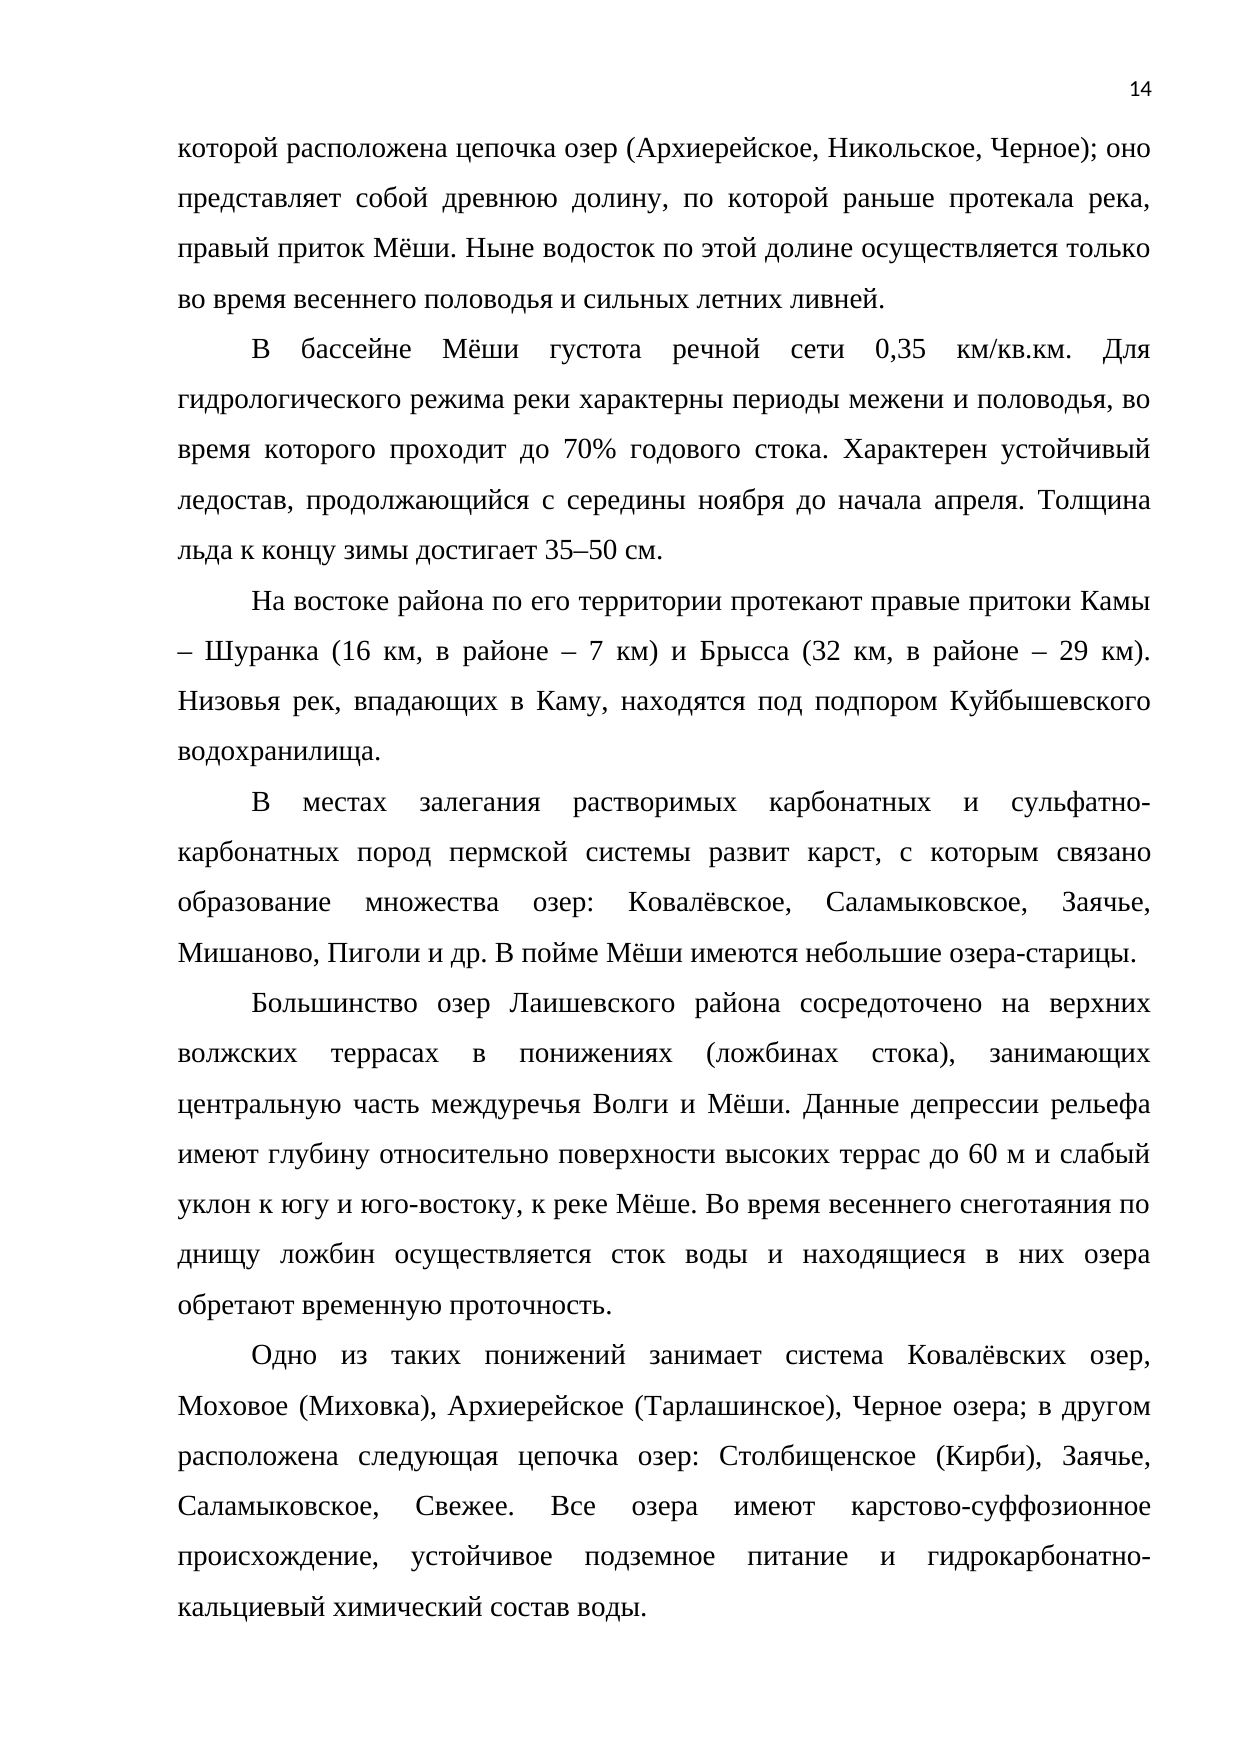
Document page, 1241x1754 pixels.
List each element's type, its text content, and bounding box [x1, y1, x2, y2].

text Большинство озер Лаишевского района сосредоточено на верхних волжских террасах в понижениях (ложбинах стока), занимающих центральную часть междуречья Волги и Мёши. Данные депрессии рельефа имеют глубину относительно поверхности высоких террас до 60 м и слабый уклон к югу и юго-востоку, к реке Мёше. Во время весеннего снеготаяния по днищу ложбин осуществляется сток воды и находящиеся в них озера обретают временную проточность. [177, 985, 1152, 1321]
text Одно из таких понижений занимает система Ковалёвских озер, Моховое (Миховка), Архиерейское (Тарлашинское), Черное озера; в другом расположена следующая цепочка озер: Столбищенское (Кирби), Заячье, Саламыковское, Свежее. Все озера имеют карстово-суффозионное происхождение, устойчивое подземное питание и гидрокарбонатно-кальциевый химический состав воды. [177, 1337, 1152, 1622]
text На востоке района по его территории протекают правые притоки Камы – Шуранка (16 км, в районе – 7 км) и Брысса (32 км, в районе – 29 км). Низовья рек, впадающих в Каму, находятся под подпором Куйбышевского водохранилища. [177, 583, 1152, 767]
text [177, 130, 1152, 314]
text В местах залегания растворимых карбонатных и сульфатно-карбонатных пород пермской системы развит карст, с которым связано образование множества озер: Ковалёвское, Саламыковское, Заячье, Мишаново, Пиголи и др. В пойме Мёши имеются небольшие озера-старицы. [177, 784, 1152, 968]
text В бассейне Мёши густота речной сети 0,35 км/кв.км. Для гидрологического режима реки характерны периоды межени и половодья, во время которого проходит до 70% годового стока. Характерен устойчивый ледостав, продолжающийся с середины ноября до начала апреля. Толщина льда к концу зимы достигает 35–50 см. [177, 331, 1152, 566]
